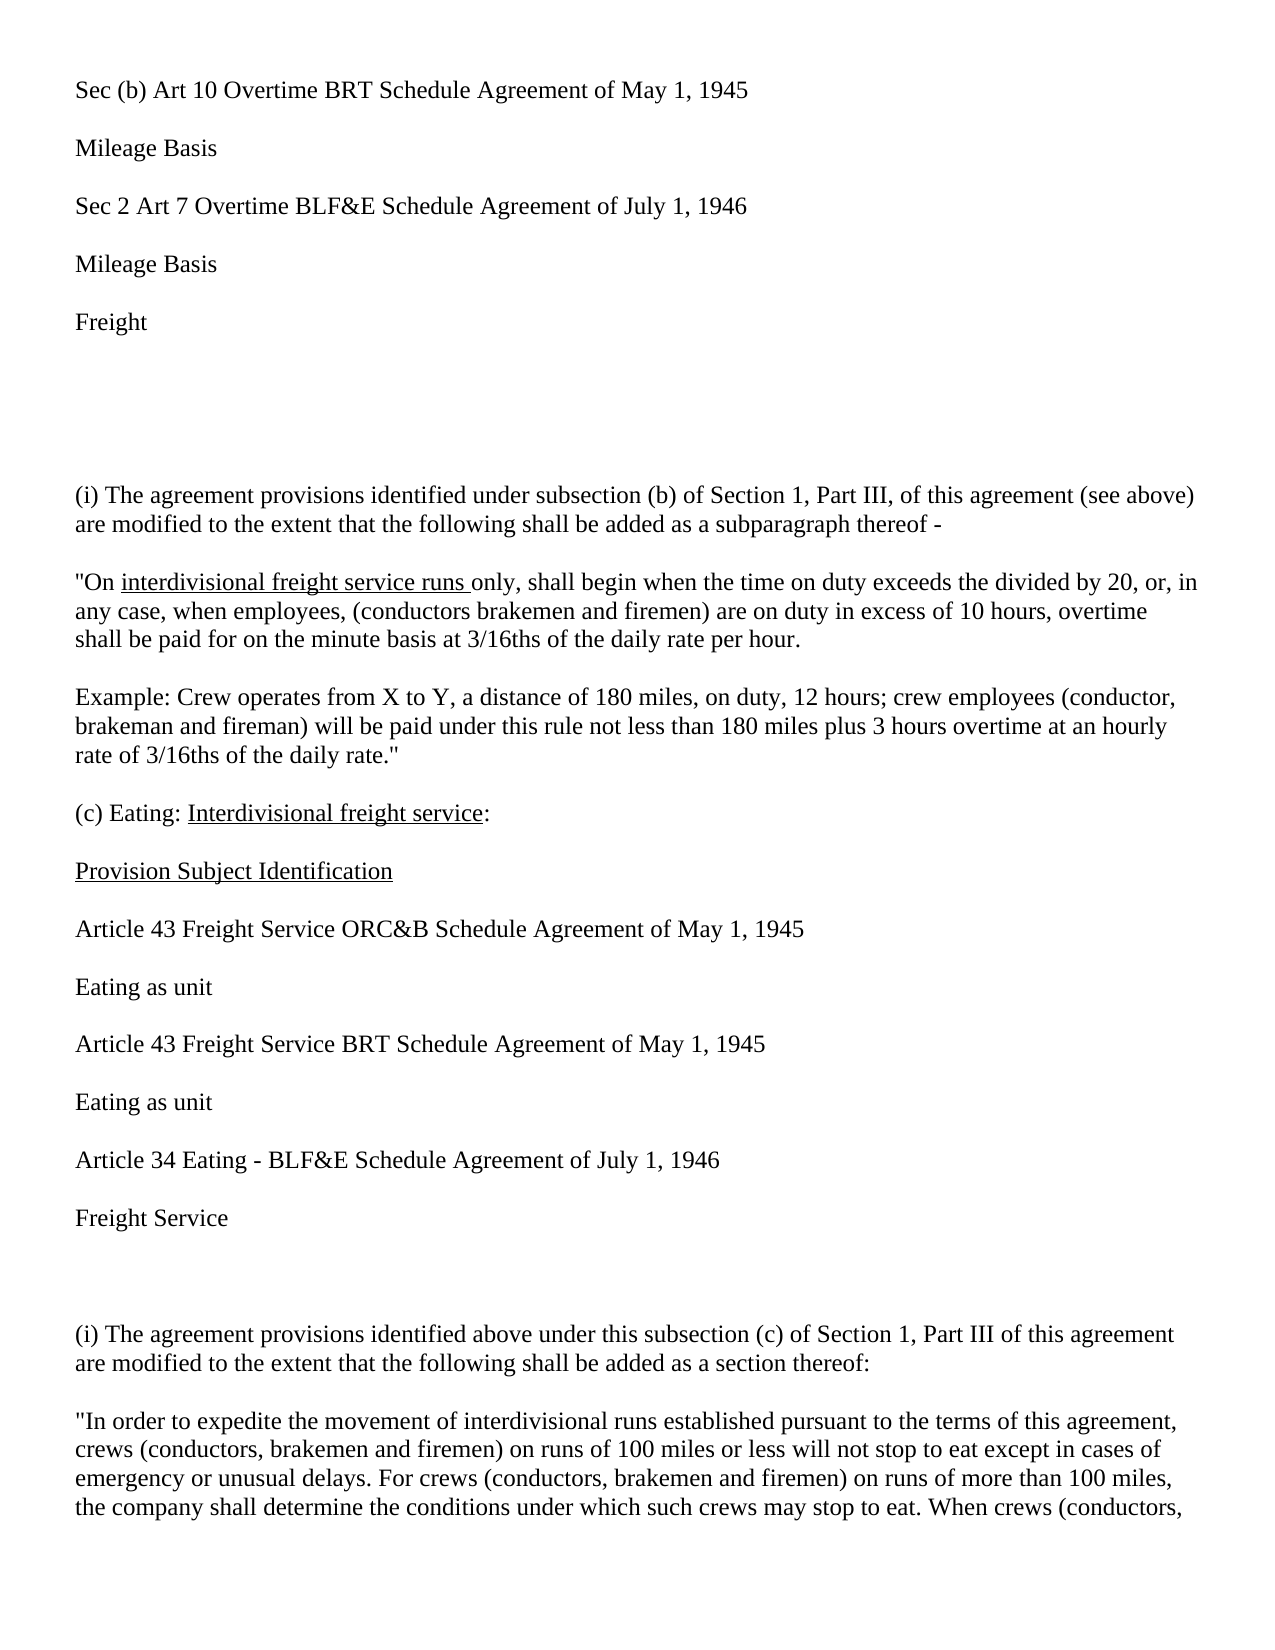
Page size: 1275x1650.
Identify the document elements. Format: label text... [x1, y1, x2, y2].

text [75, 1406, 1200, 1521]
text ''On interdivisional freight service runs only, shall begin when the time on duty exceeds the divided by 20, or, in any case, when employees, (conductors brakemen and firemen) are on duty in excess of 10 hours, overtime shall be paid for on the minute basis at 3/16ths of the daily rate per hour. [75, 567, 1200, 653]
text Article 43 Freight Service ORC&B Schedule Agreement of May 1, 1945 [75, 914, 1200, 942]
text Eating as unit [75, 1087, 1200, 1116]
text (i) The agreement provisions identified above under this subsection (c) of Section 1, Part III of this agreement are modified to the extent that the following shall be added as a section thereof: [75, 1319, 1200, 1377]
text (i) The agreement provisions identified under subsection (b) of Section 1, Part III, of this agreement (see above) are modified to the extent that the following shall be added as a subparagraph thereof - [75, 480, 1200, 538]
text (c) Eating: Interdivisional freight service: [75, 798, 1200, 827]
text Mileage Basis [75, 133, 1200, 162]
text Freight Service [75, 1203, 1200, 1232]
text Article 34 Eating - BLF&E Schedule Agreement of July 1, 1946 [75, 1145, 1200, 1174]
text Eating as unit [75, 972, 1200, 1000]
text Provision Subject Identification [75, 856, 1200, 884]
text Freight [75, 307, 1200, 335]
text Mileage Basis [75, 249, 1200, 277]
text Article 43 Freight Service BRT Schedule Agreement of May 1, 1945 [75, 1029, 1200, 1058]
text Example: Crew operates from X to Y, a distance of 180 miles, on duty, 12 hours; crew employees (conductor, brakeman and fireman) will be paid under this rule not less than 180 miles plus 3 hours overtime at an hourly rate of 3/16ths of the daily rate.'' [75, 682, 1200, 769]
text Sec 2 Art 7 Overtime BLF&E Schedule Agreement of July 1, 1946 [75, 191, 1200, 219]
text Sec (b) Art 10 Overtime BRT Schedule Agreement of May 1, 1945 [75, 75, 1200, 104]
